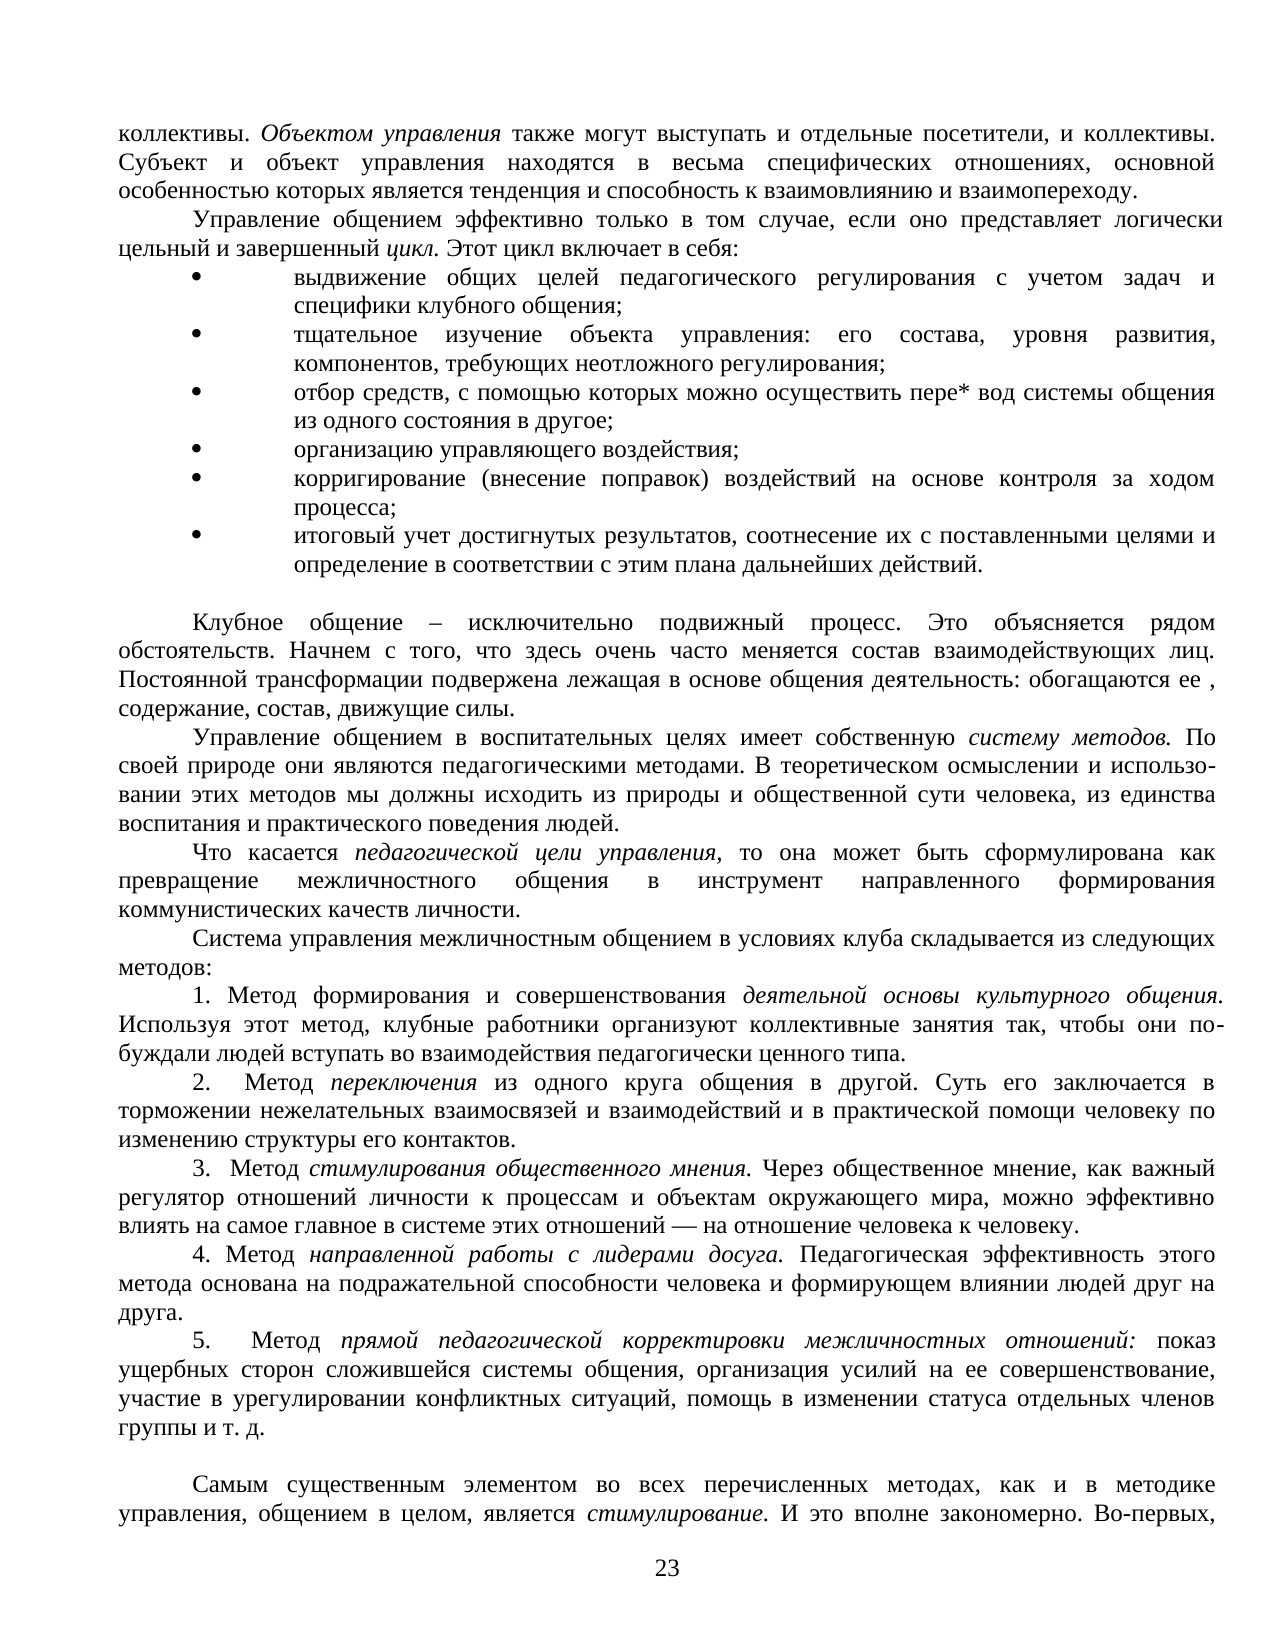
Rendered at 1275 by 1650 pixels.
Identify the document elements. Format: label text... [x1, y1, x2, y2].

list выдвижение общих целей педагогического регулирования с учетом задач и специфики клубного общения; [192, 262, 1216, 319]
list тщательное изучение объекта управления: его состава, уровня развития, компонентов, требующих неотложного регулирования; [192, 319, 1216, 377]
list корригирование (внесение поправок) воздействий на основе контроля за ходом процесса; [192, 463, 1216, 521]
text 2. Метод переключения из одного круга общения в другой. Суть его заключается в торможении нежелательных взаимосвязей и взаимодействий и в практической помощи человеку по изменению структуры его контактов. [118, 1067, 1216, 1153]
text 1. Метод формирования и совершенствования деятельной основы культурного общения. Используя этот метод, клубные работники организуют коллективные занятия так, чтобы они побуждали людей вступать во взаимодействия педагогически ценного типа. [118, 981, 1224, 1067]
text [118, 118, 1216, 204]
text Клубное общение – исключительно подвижный процесс. Это объясняется рядом обстоятельств. Начнем с того, что здесь очень часто меняется состав взаимодействующих лиц. Постоянной трансформации подвержена лежащая в основе общения деятельность: обогащаются ее , содержание, состав, движущие силы. [118, 607, 1216, 722]
text 3. Метод стимулирования общественного мнения. Через общественное мнение, как важный регулятор отношений личности к процессам и объектам окружающего мира, можно эффективно влиять на самое главное в системе этих отношений — на отношение человека к человеку. [118, 1153, 1216, 1239]
text Управление общением в воспитательных целях имеет собственную систему методов. По своей природе они являются педагогическими методами. В теоретическом осмыслении и использовании этих методов мы должны исходить из природы и общественной сути человека, из единства воспитания и практического поведения людей. [118, 722, 1216, 837]
text Что касается педагогической цели управления, то она может быть сформулирована как превращение межличностного общения в инструмент направленного формирования коммунистических качеств личности. [118, 837, 1216, 923]
text Управление общением эффективно только в том случае, если оно представляет логически цельный и завершенный цикл. Этот цикл включает в себя: [118, 204, 1224, 262]
list организацию управляющего воздействия; [192, 434, 1216, 463]
list отбор средств, с помощью которых можно осуществить пере* вод системы общения из одного состояния в другое; [192, 377, 1216, 434]
text 4. Метод направленной работы с лидерами досуга. Педагогическая эффективность этого метода основана на подражательной способности человека и формирующем влиянии людей друг на друга. [118, 1239, 1216, 1326]
list итоговый учет достигнутых результатов, соотнесение их с поставленными целями и определение в соответствии с этим плана дальнейших действий. [192, 521, 1216, 578]
text Система управления межличностным общением в условиях клуба складывается из следующих методов: [118, 923, 1216, 981]
text 5. Метод прямой педагогической корректировки межличностных отношений: показ ущербных сторон сложившейся системы общения, организация усилий на ее совершенствование, участие в урегулировании конфликтных ситуаций, помощь в изменении статуса отдельных членов группы и т. д. [118, 1326, 1216, 1441]
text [118, 1469, 1216, 1527]
